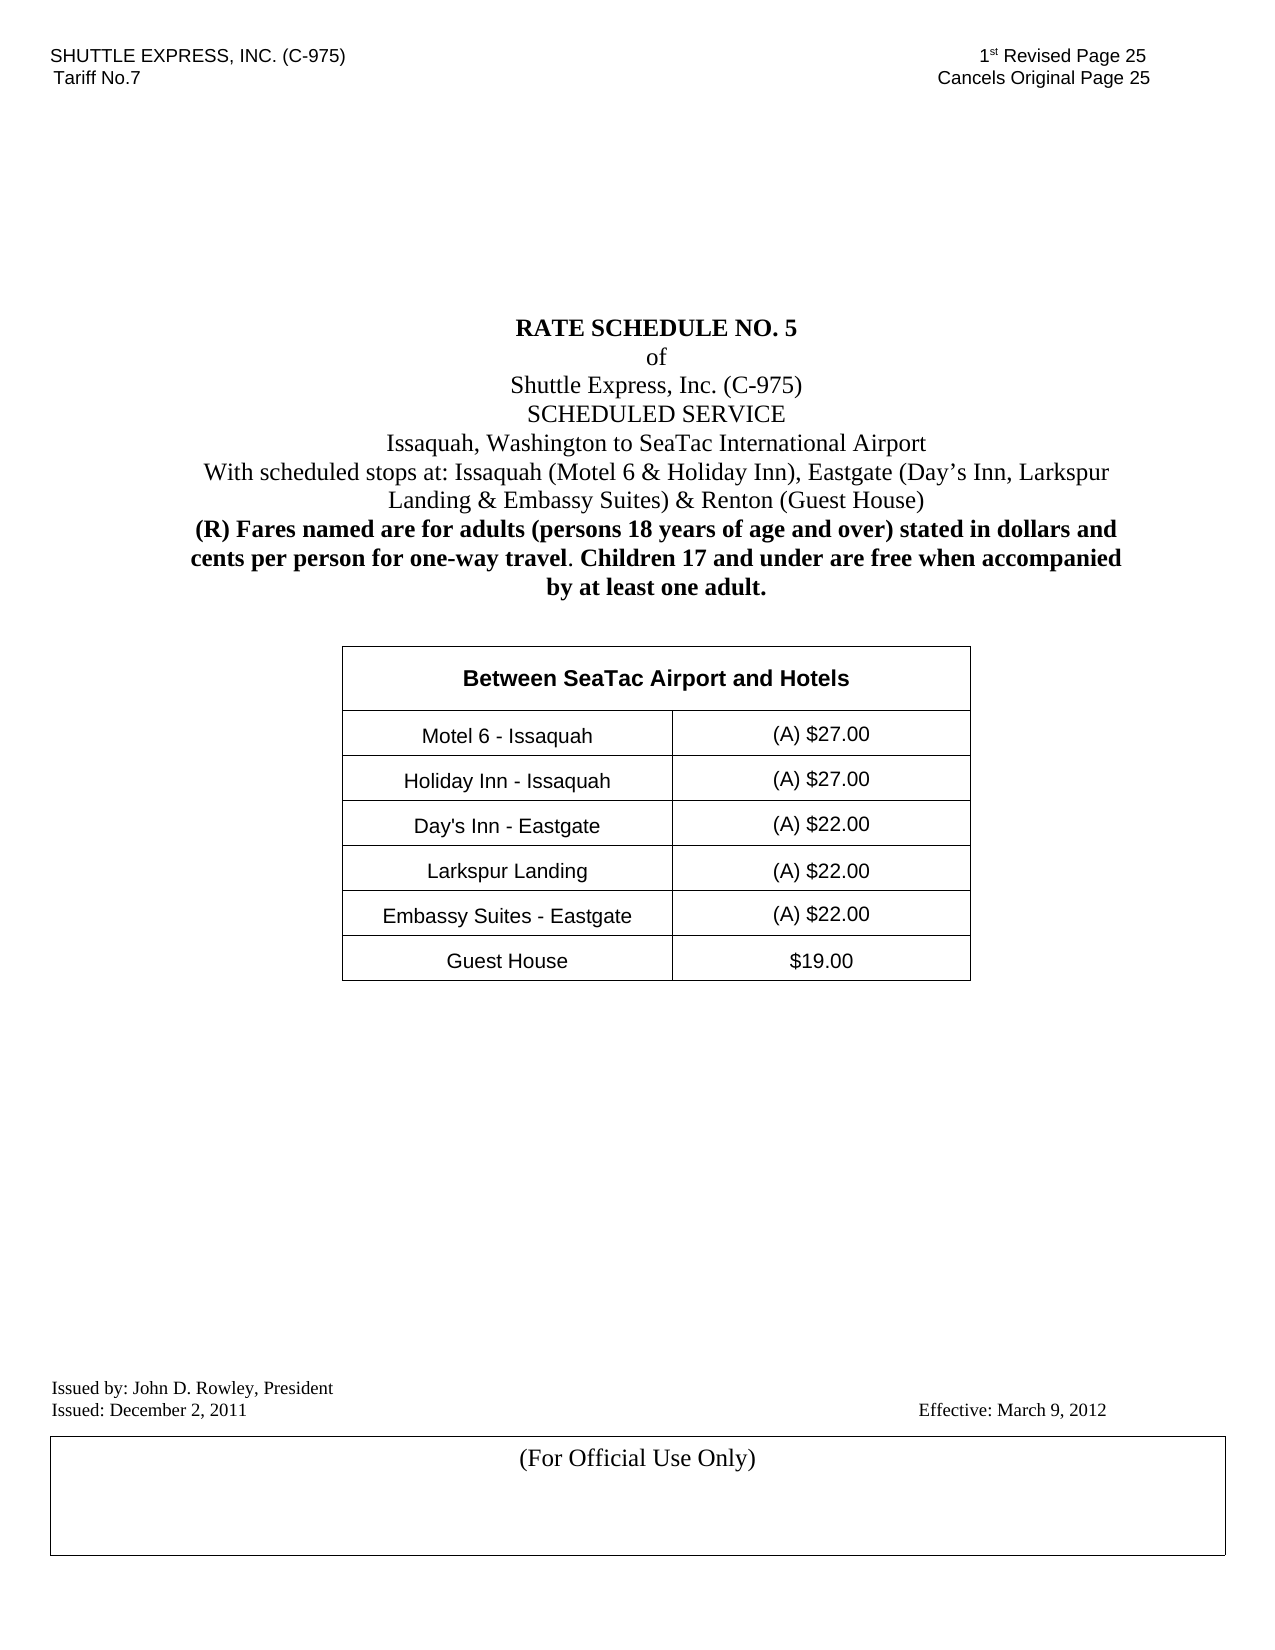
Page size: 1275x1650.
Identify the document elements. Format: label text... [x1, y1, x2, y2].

text to [187, 428, 1125, 457]
text (R) Fares named are for adults (persons 18 years of age and over) stated in dollars and cents per person for one-way travel. Children 17 and under are free when accompanied by at least one adult. [187, 514, 1125, 601]
table_cell Embassy Suites - Eastgate [343, 891, 672, 935]
table_cell Larkspur Landing [343, 846, 672, 890]
text Issued by: ohn D. Rowley, President [37, 1377, 1125, 1398]
table_cell (A) $27.00 [673, 711, 970, 755]
table_cell Guest House [343, 936, 672, 980]
table_cell Day's - Eastgate [343, 801, 672, 845]
table_cell (A) $22.00 [673, 891, 970, 935]
text Tariff No.7 Cancels Original Page 25 [37, 67, 1219, 88]
table_cell Motel 6 - Issaquah [343, 711, 672, 755]
text SHUTTLE EXPRESS, INC. (C-975) 1st Revised Page 25 [50, 45, 1212, 67]
text SCHEDULED SERVICE [187, 399, 1125, 428]
text SCHEDULE NO. 5 [187, 313, 1125, 342]
table_cell Holiday Inn - Issaquah [343, 756, 672, 800]
table_cell (A) $27.00 [673, 756, 970, 800]
table_cell (A) $22.00 [673, 846, 970, 890]
text With scheduled stops at: Issaquah (Motel 6 & Holiday Inn), Eastgate (Day’s , Larkspur Landing & Embassy Suites) & (Guest House) [187, 457, 1125, 514]
text of [187, 342, 1125, 371]
text Issued: December 2, 2011 Effective: March 9, 2012 [37, 1398, 1275, 1421]
text Shuttle Express, Inc. (C-975) [187, 371, 1125, 399]
table_header Between and Hotels [343, 647, 970, 710]
table_cell $19.00 [673, 936, 970, 980]
table_cell (A) $22.00 [673, 801, 970, 845]
